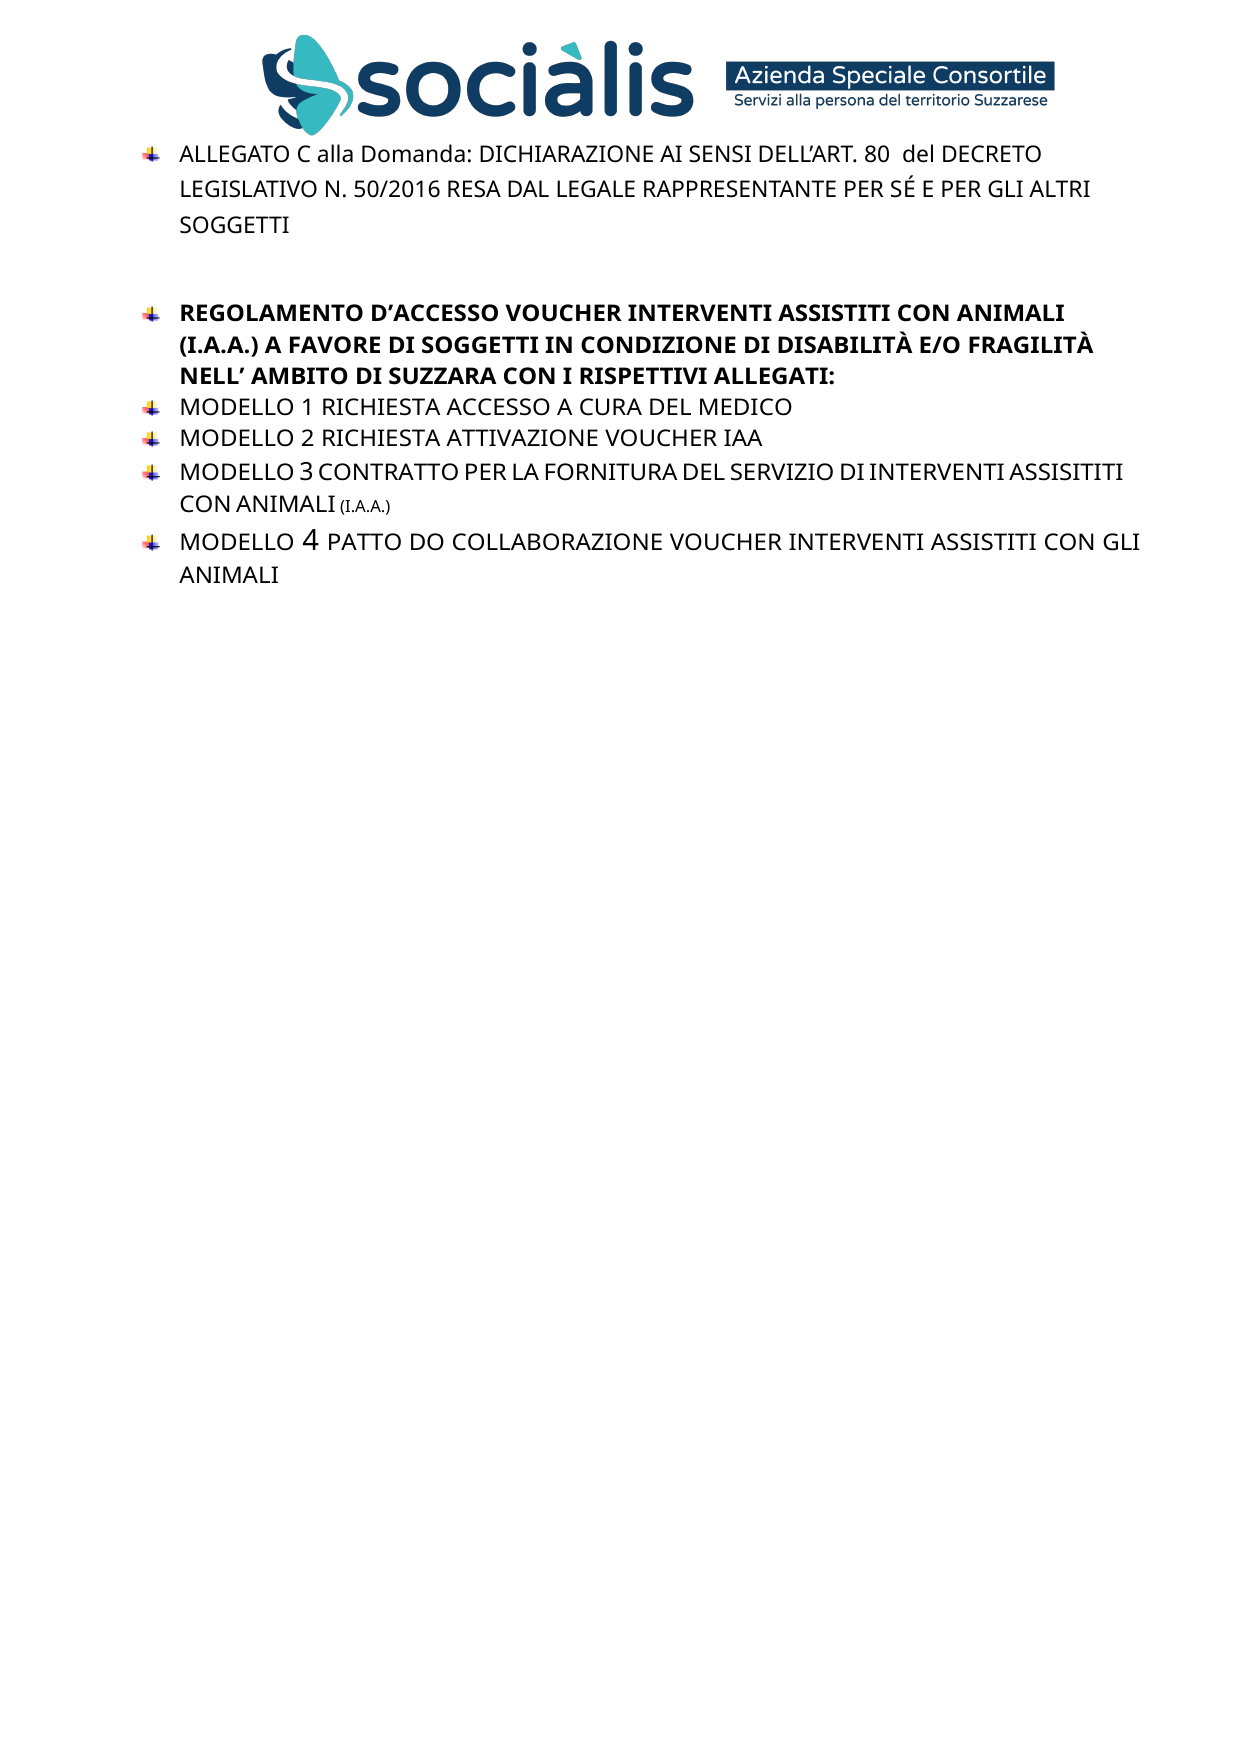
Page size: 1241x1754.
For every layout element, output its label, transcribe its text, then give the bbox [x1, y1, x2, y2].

picture [142, 533, 160, 551]
list MODELLO 1 RICHIESTA ACCESSO A CURA DEL MEDICO [142, 391, 1151, 422]
picture [142, 145, 160, 162]
list MODELLO 2 RICHIESTA ATTIVAZIONE VOUCHER IAA [142, 422, 1151, 454]
picture [142, 463, 160, 481]
picture [142, 430, 160, 447]
picture [142, 399, 160, 416]
picture [142, 305, 160, 322]
list ALLEGATO C alla Domanda: DICHIARAZIONE AI SENSI DELL’ART. 80 del DECRETO LEGISLATIVO N. 50/2016 RESA DAL LEGALE RAPPRESENTANTE PER Sé E PER GLI ALTRI SOGGETTI [142, 137, 1151, 241]
list MODELLO 3 CONTRATTO PER LA FORNITURA DEL SERVIZIO DI INTERVENTI ASSISITITI CON ANIMALI (I.A.A.) [142, 454, 1151, 519]
picture [258, 31, 1059, 138]
list MODELLO 4 PATTO DO COLLABORAZIONE VOUCHER INTERVENTI ASSISTITI CON GLI ANIMALI [142, 519, 1151, 590]
list REGOLAMENTO D’ACCESSO VOUCHER INTERVENTI ASSISTITI CON ANIMALI (I.A.A.) A FAVORE DI SOGGETTI IN CONDIZIONE DI DISABILITÀ E/O FRAGILITÀ NELL’ AMBITO DI SUZZARA CON I RISPETTIVI ALLEGATI: [142, 297, 1151, 391]
